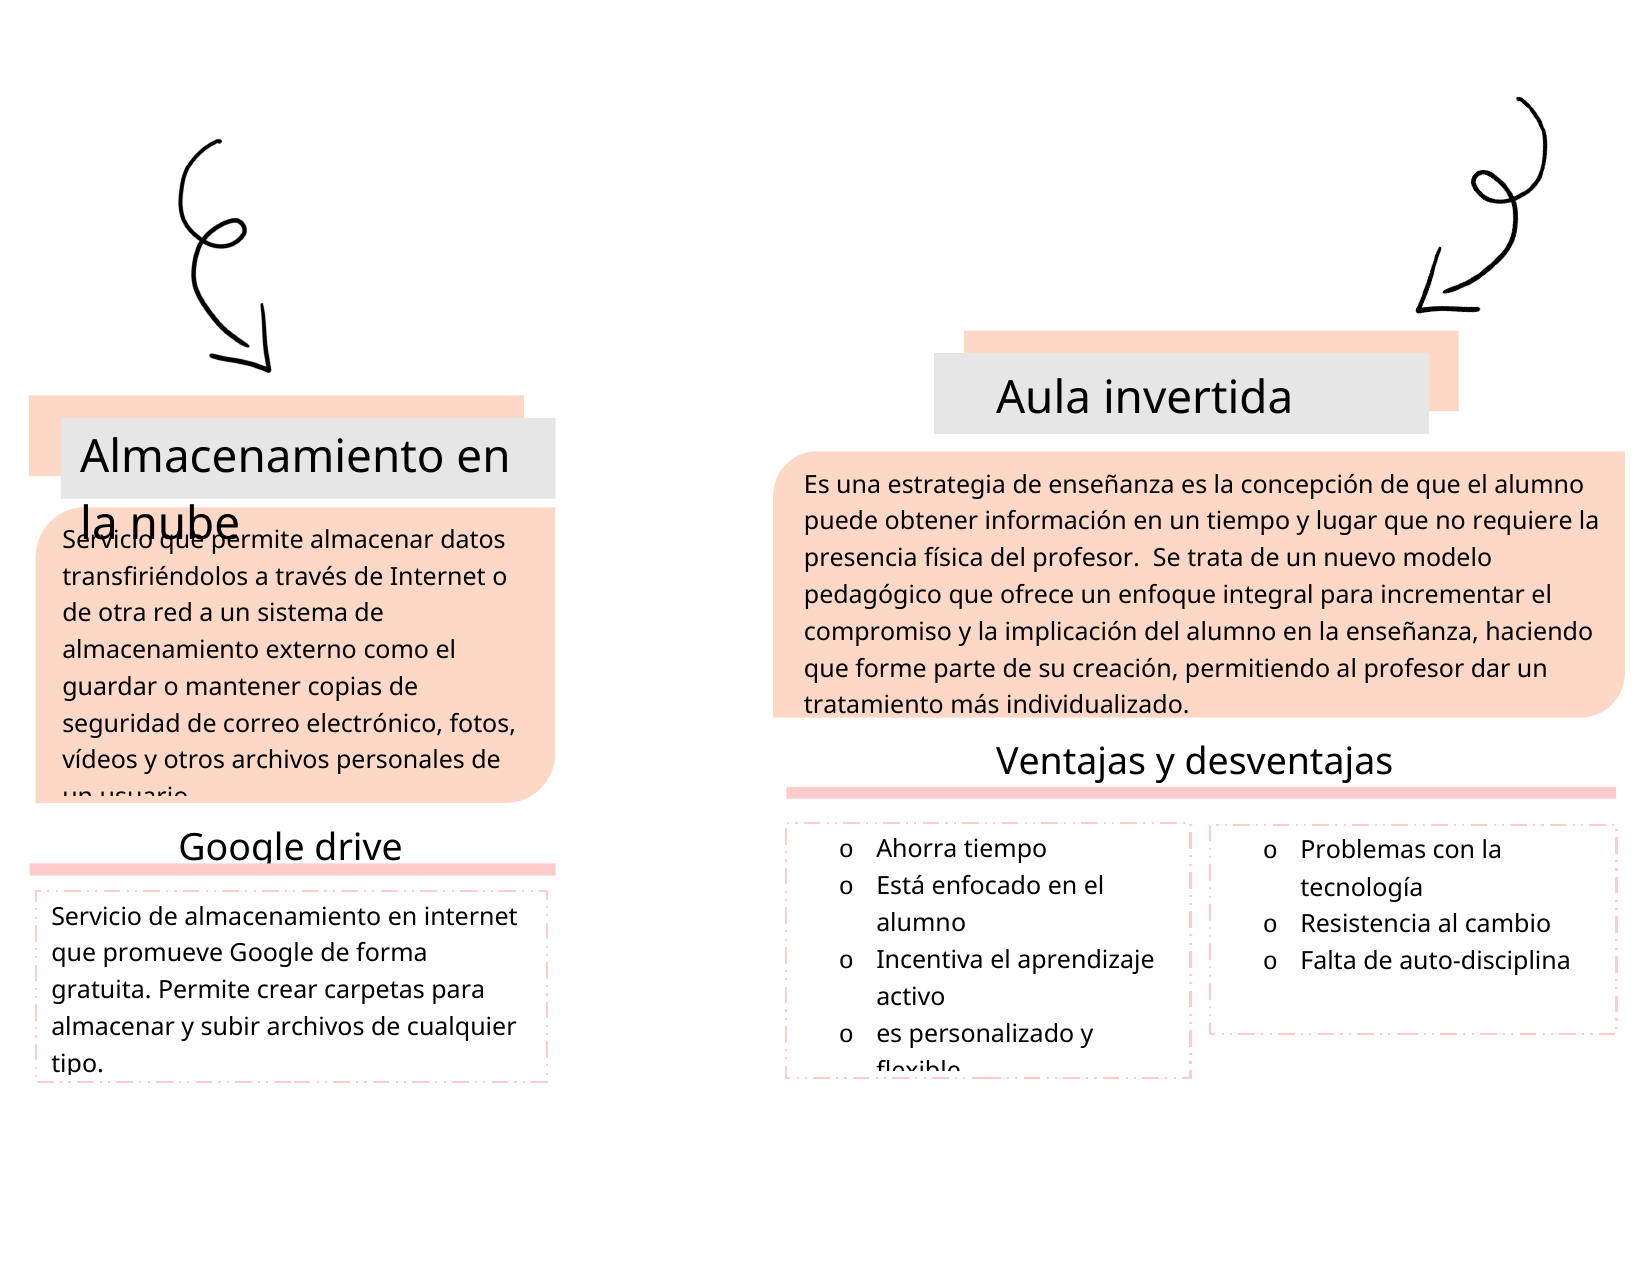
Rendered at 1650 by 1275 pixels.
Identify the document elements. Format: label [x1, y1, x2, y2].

picture [1351, 88, 1603, 330]
picture [101, 129, 366, 394]
